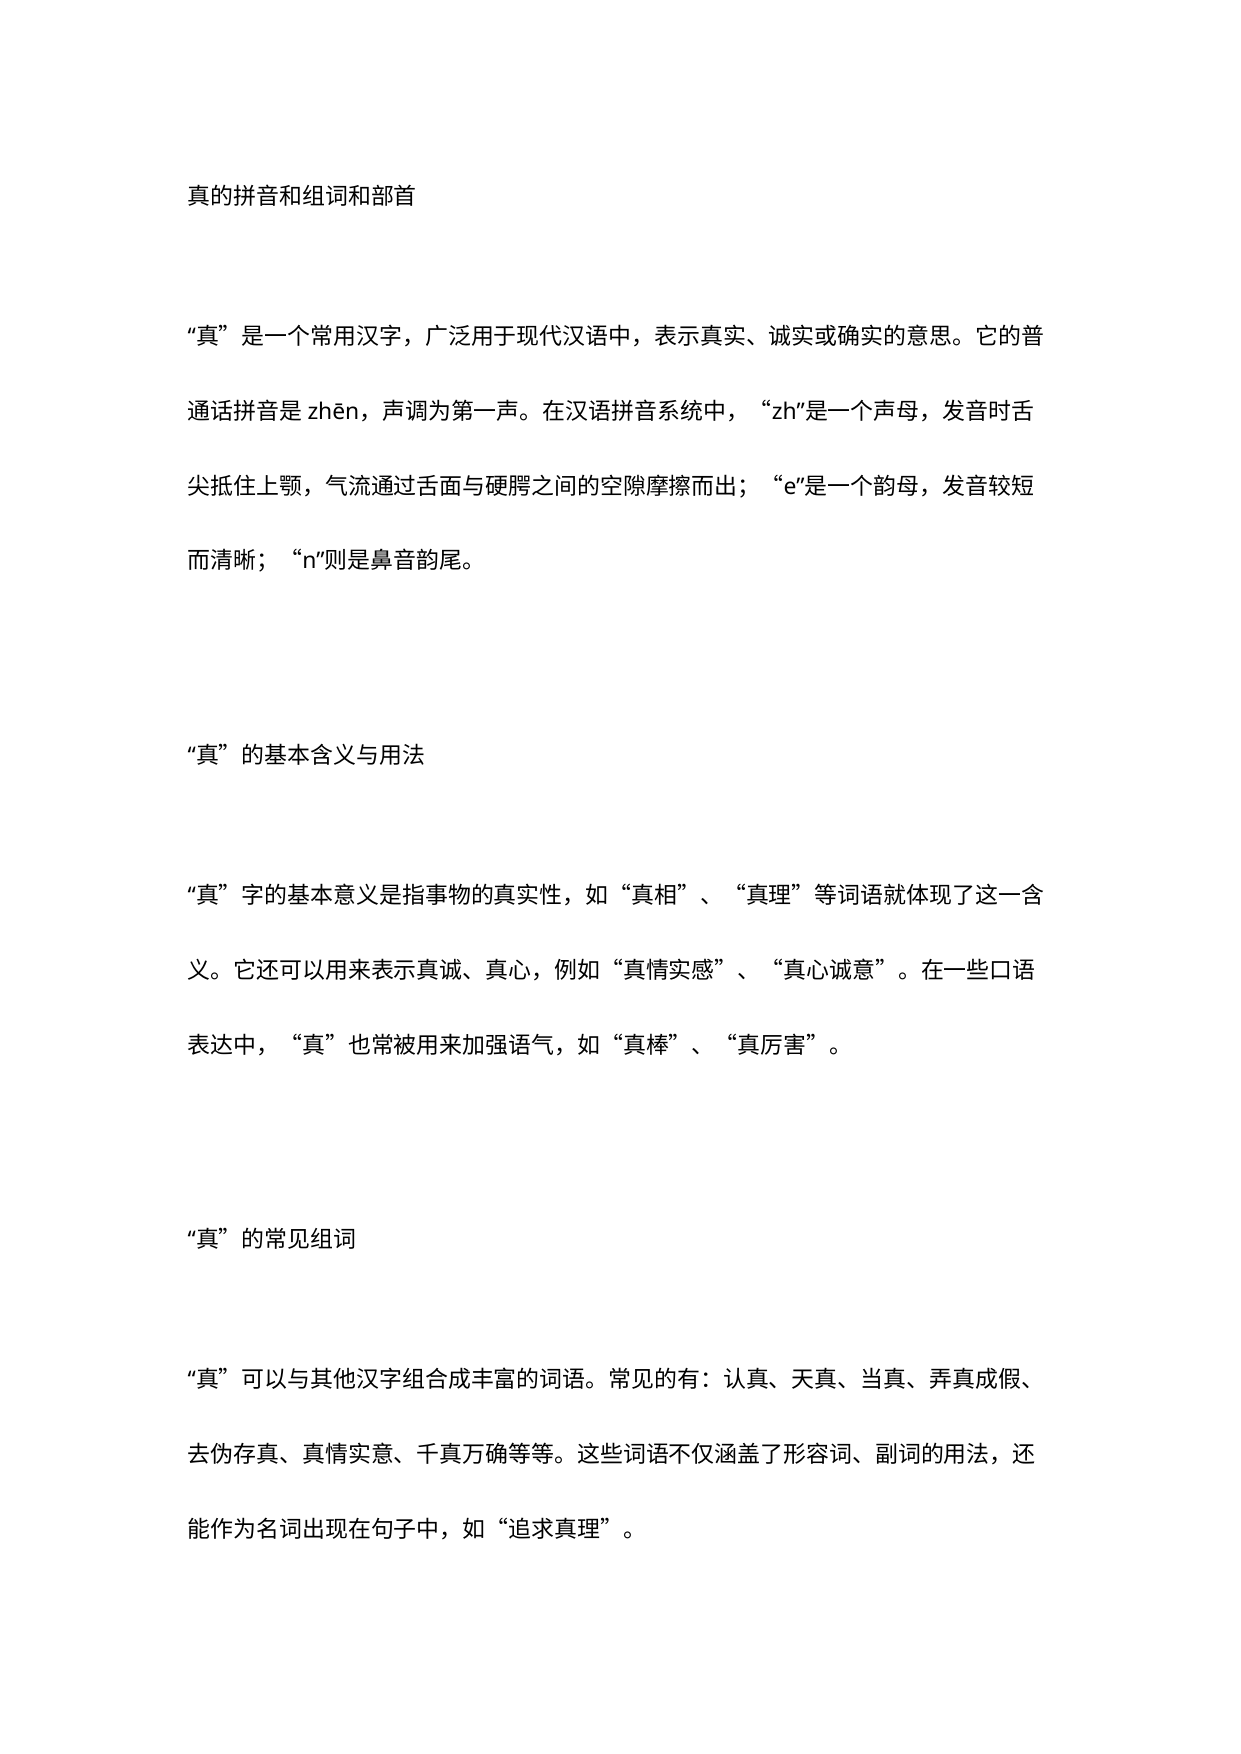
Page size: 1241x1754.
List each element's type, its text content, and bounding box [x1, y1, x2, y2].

text “真”的常见组词 [187, 1205, 1053, 1270]
text “真”可以与其他汉字组合成丰富的词语。常见的有：认真、天真、当真、弄真成假、去伪存真、真情实意、千真万确等等。这些词语不仅涵盖了形容词、副词的用法，还能作为名词出现在句子中，如“追求真理”。 [187, 1346, 1053, 1560]
text “真”的基本含义与用法 [187, 721, 1053, 786]
text 真的拼音和组词和部首 [187, 162, 1053, 227]
text “真”字的基本意义是指事物的真实性，如“真相”、“真理”等词语就体现了这一含义。它还可以用来表示真诚、真心，例如“真情实感”、“真心诚意”。在一些口语表达中，“真”也常被用来加强语气，如“真棒”、“真厉害”。 [187, 861, 1053, 1076]
text “真”是一个常用汉字，广泛用于现代汉语中，表示真实、诚实或确实的意思。它的普通话拼音是 zhēn，声调为第一声。在汉语拼音系统中，“zh”是一个声母，发音时舌尖抵住上颚，气流通过舌面与硬腭之间的空隙摩擦而出；“e”是一个韵母，发音较短而清晰；“n”则是鼻音韵尾。 [187, 302, 1053, 591]
